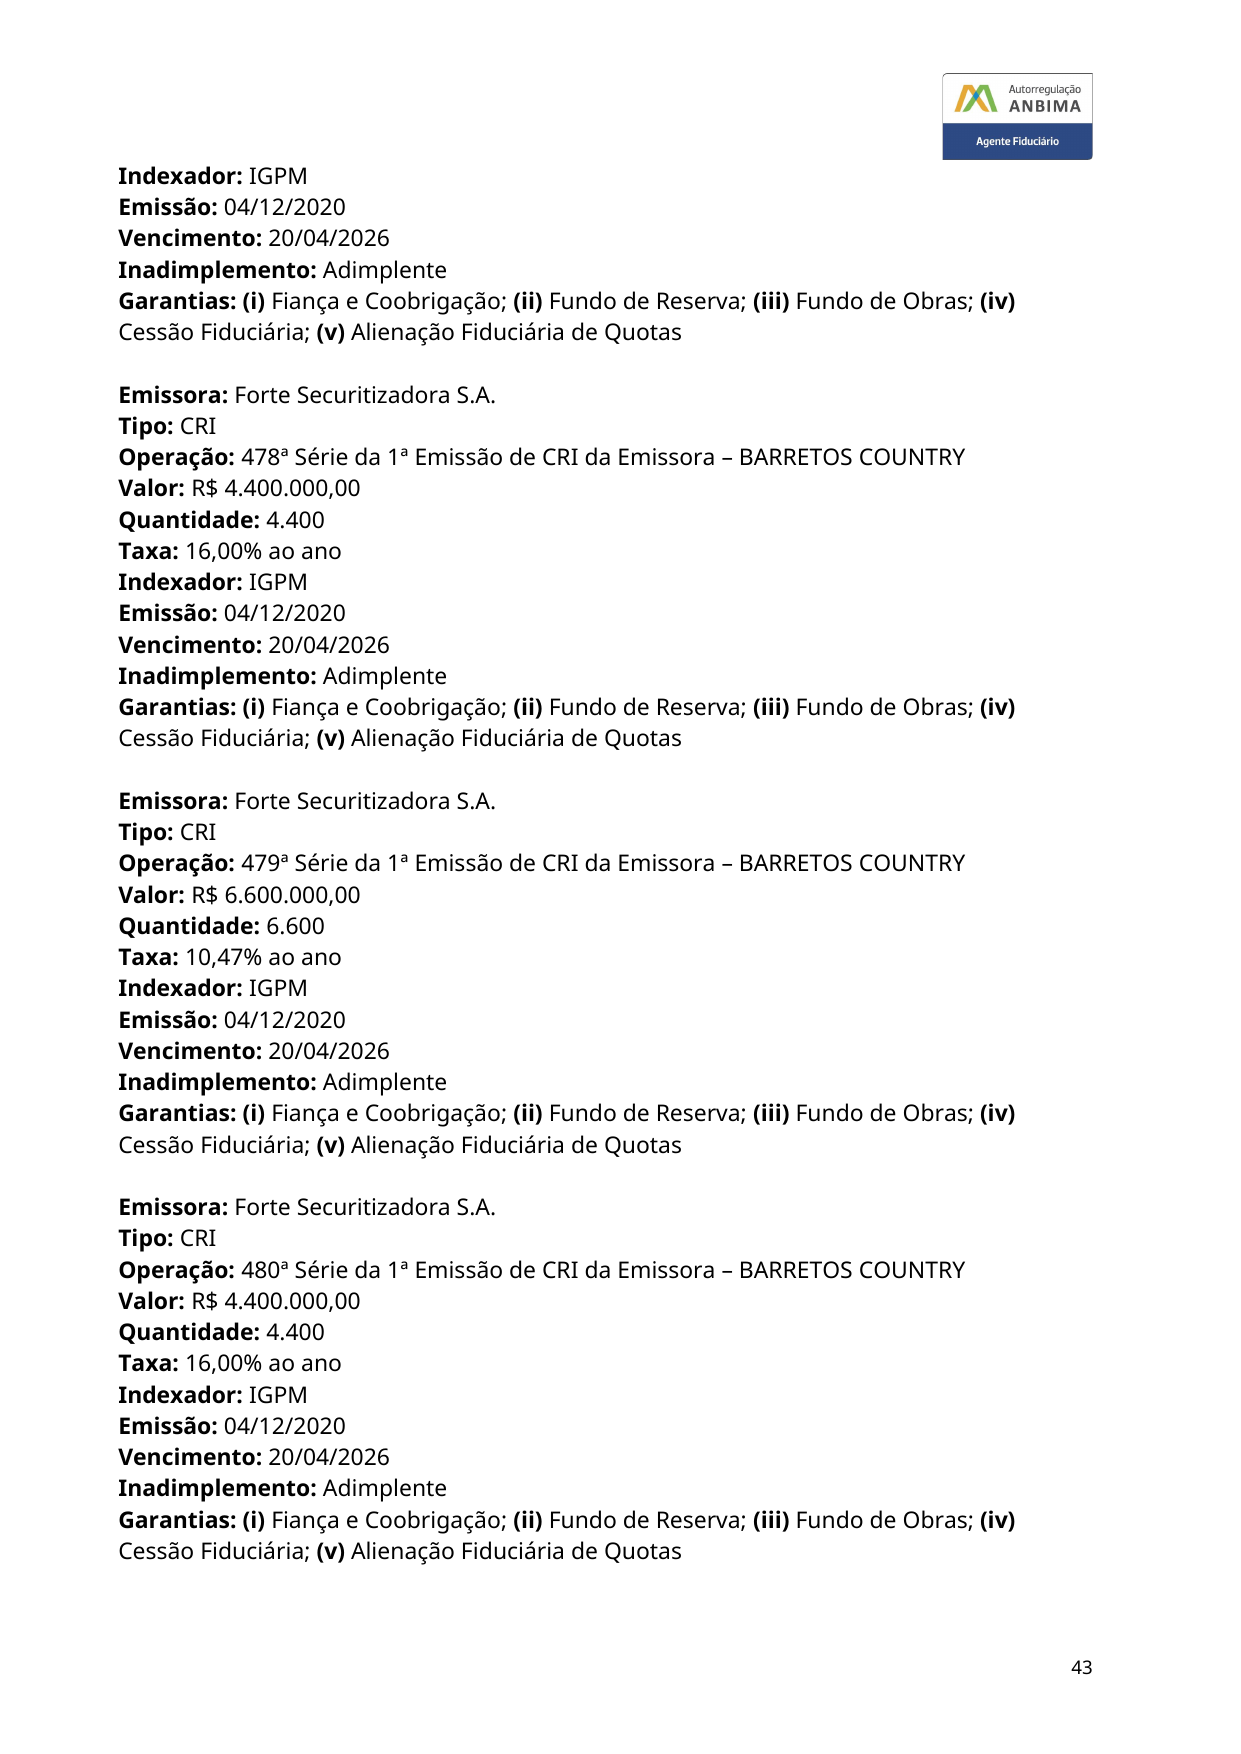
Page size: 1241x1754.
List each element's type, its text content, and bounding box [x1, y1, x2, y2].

text Emissora: Forte Securitizadora S.A. [118, 378, 1093, 410]
text Garantias: (i) Fiança e Coobrigação; (ii) Fundo de Reserva; (iii) Fundo de Obras; (iv) Cessão Fiduciária; (v) Alienação Fiduciária de Quotas [118, 691, 1092, 753]
text Valor: R$ 4.400.000,00 [118, 472, 1093, 503]
text Vencimento: 20/04/2026 [118, 1035, 1093, 1066]
text Indexador: IGPM [118, 566, 1093, 597]
text Taxa: 16,00% ao ano [118, 1347, 1093, 1378]
text Emissão: 04/12/2020 [118, 597, 1093, 628]
text Valor: R$ 4.400.000,00 [118, 1285, 1093, 1316]
text Garantias: (i) Fiança e Coobrigação; (ii) Fundo de Reserva; (iii) Fundo de Obras; (iv) Cessão Fiduciária; (v) Alienação Fiduciária de Quotas [118, 285, 1092, 347]
text Emissora: Forte Securitizadora S.A. [118, 785, 1093, 816]
text Vencimento: 20/04/2026 [118, 222, 1093, 253]
text Taxa: 16,00% ao ano [118, 535, 1093, 566]
text Indexador: IGPM [118, 972, 1093, 1003]
text Emissão: 04/12/2020 [118, 191, 1093, 222]
text Emissão: 04/12/2020 [118, 1003, 1093, 1035]
picture [942, 73, 1093, 160]
text Valor: R$ 6.600.000,00 [118, 878, 1093, 910]
text Inadimplemento: Adimplente [118, 1066, 1093, 1097]
text Inadimplemento: Adimplente [118, 1472, 1093, 1503]
text Operação: 479ª Série da 1ª Emissão de CRI da Emissora – BARRETOS COUNTRY [118, 847, 1093, 878]
text Vencimento: 20/04/2026 [118, 1441, 1093, 1472]
text Taxa: 10,47% ao ano [118, 941, 1093, 972]
text Tipo: CRI [118, 816, 1093, 847]
text Vencimento: 20/04/2026 [118, 628, 1093, 660]
text Emissora: Forte Securitizadora S.A. [118, 1191, 1093, 1222]
text Inadimplemento: Adimplente [118, 253, 1093, 285]
text Indexador: IGPM [118, 1378, 1093, 1410]
text Operação: 478ª Série da 1ª Emissão de CRI da Emissora – BARRETOS COUNTRY [118, 441, 1093, 472]
text Emissão: 04/12/2020 [118, 1410, 1093, 1441]
text Quantidade: 6.600 [118, 910, 1093, 941]
text Quantidade: 4.400 [118, 503, 1093, 535]
text Garantias: (i) Fiança e Coobrigação; (ii) Fundo de Reserva; (iii) Fundo de Obras; (iv) Cessão Fiduciária; (v) Alienação Fiduciária de Quotas [118, 1503, 1092, 1566]
text Tipo: CRI [118, 410, 1093, 441]
text Garantias: (i) Fiança e Coobrigação; (ii) Fundo de Reserva; (iii) Fundo de Obras; (iv) Cessão Fiduciária; (v) Alienação Fiduciária de Quotas [118, 1097, 1092, 1160]
text Indexador: IGPM [118, 160, 1093, 191]
text Operação: 480ª Série da 1ª Emissão de CRI da Emissora – BARRETOS COUNTRY [118, 1253, 1093, 1285]
text Quantidade: 4.400 [118, 1316, 1093, 1347]
text Inadimplemento: Adimplente [118, 660, 1093, 691]
text Tipo: CRI [118, 1222, 1093, 1253]
